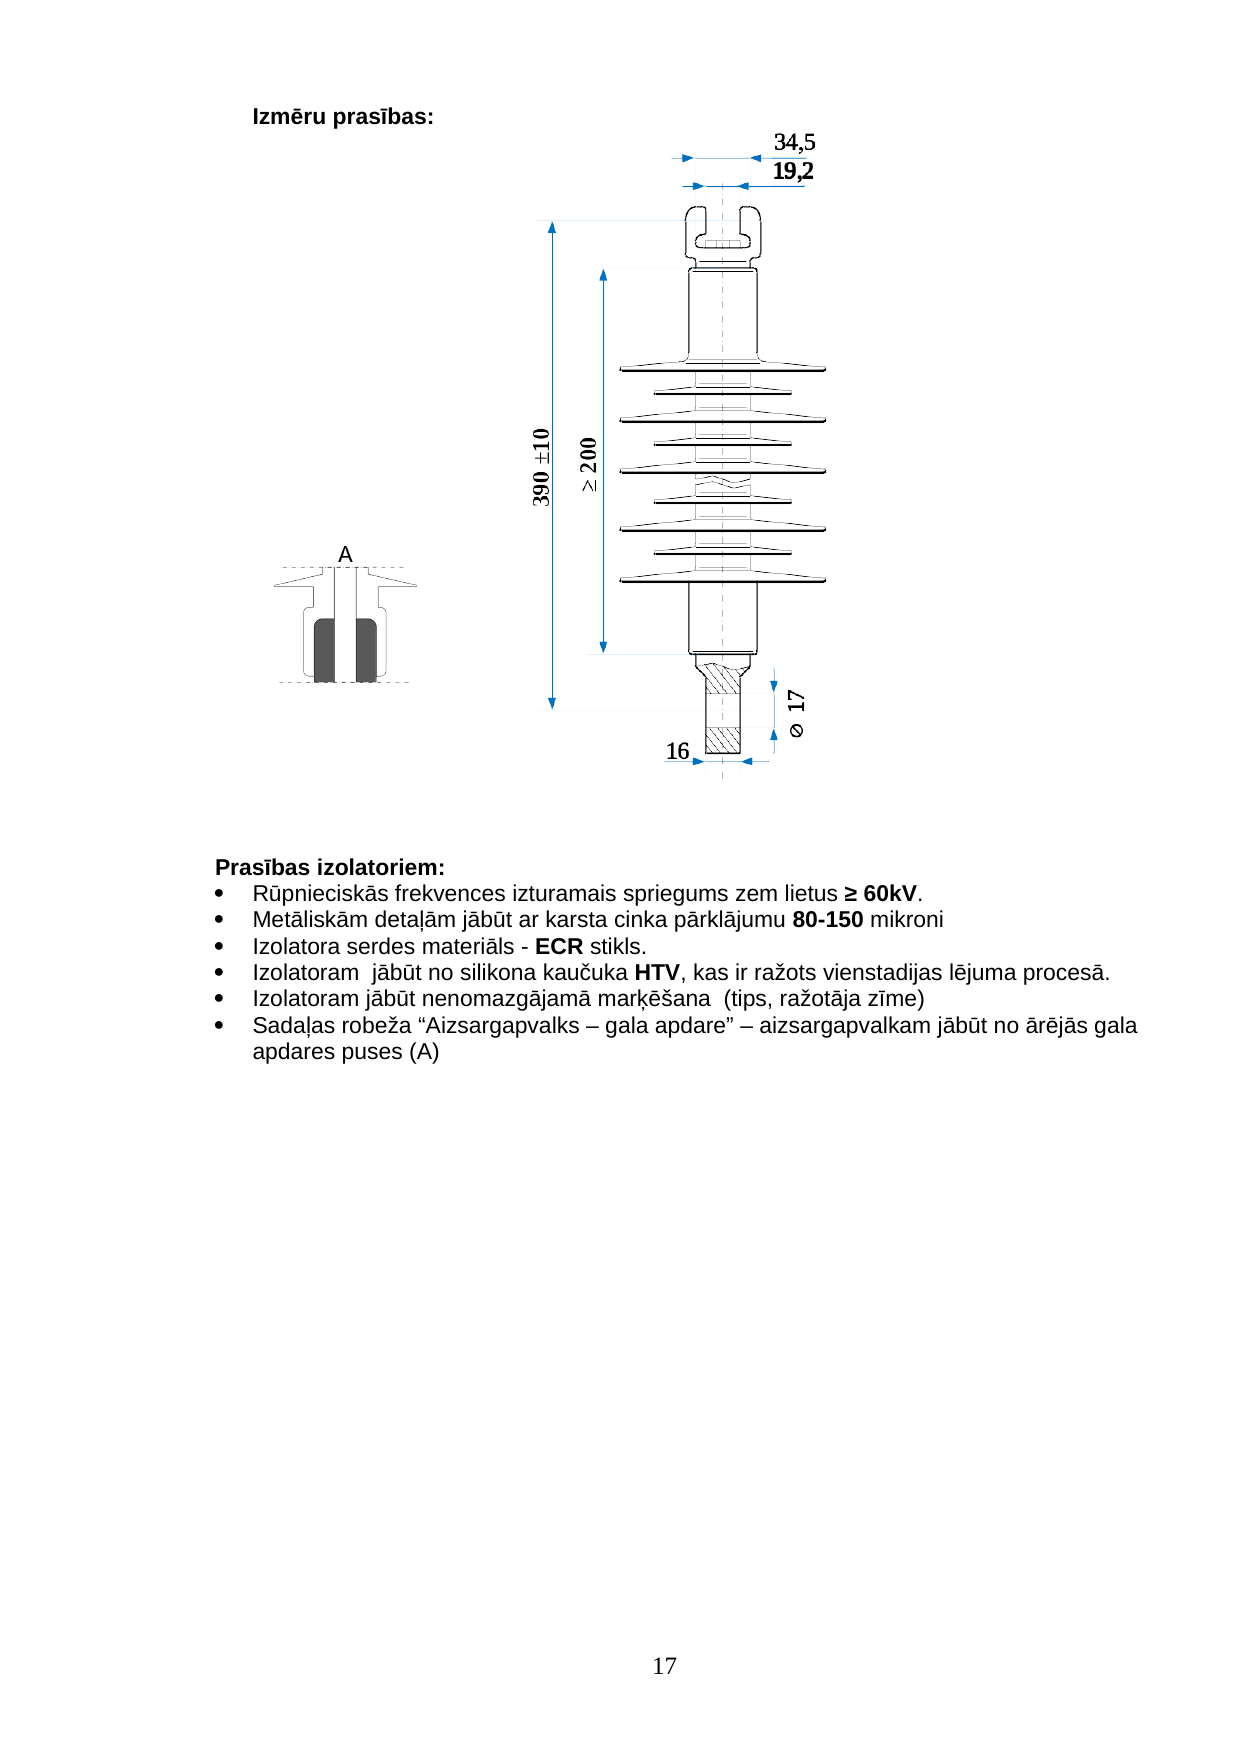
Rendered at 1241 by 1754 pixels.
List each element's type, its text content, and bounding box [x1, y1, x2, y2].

list Sadaļas robeža “Aizsargapvalks – gala apdare” – aizsargapvalkam jābūt no ārējās gala apdares puses (А) [215, 1012, 1152, 1064]
list Izolatoram jābūt nenomazgājamā marķēšana (tips, ražotāja zīme) [215, 985, 1152, 1012]
text Prasības izolatoriem: [177, 854, 1152, 880]
list Rūpnieciskās frekvences izturamais spriegums zem lietus ≥ 60kV. [215, 880, 1152, 906]
text Izmēru prasības: [177, 103, 1152, 129]
list Metāliskām detaļām jābūt ar karsta cinka pārklājumu 80-150 mikroni [215, 906, 1152, 933]
list Izolatoram jābūt no silikona kaučuka HTV, kas ir ražots vienstadijas lējuma procesā. [215, 959, 1152, 985]
list Izolatora serdes materiāls - ECR stikls. [215, 933, 1152, 959]
